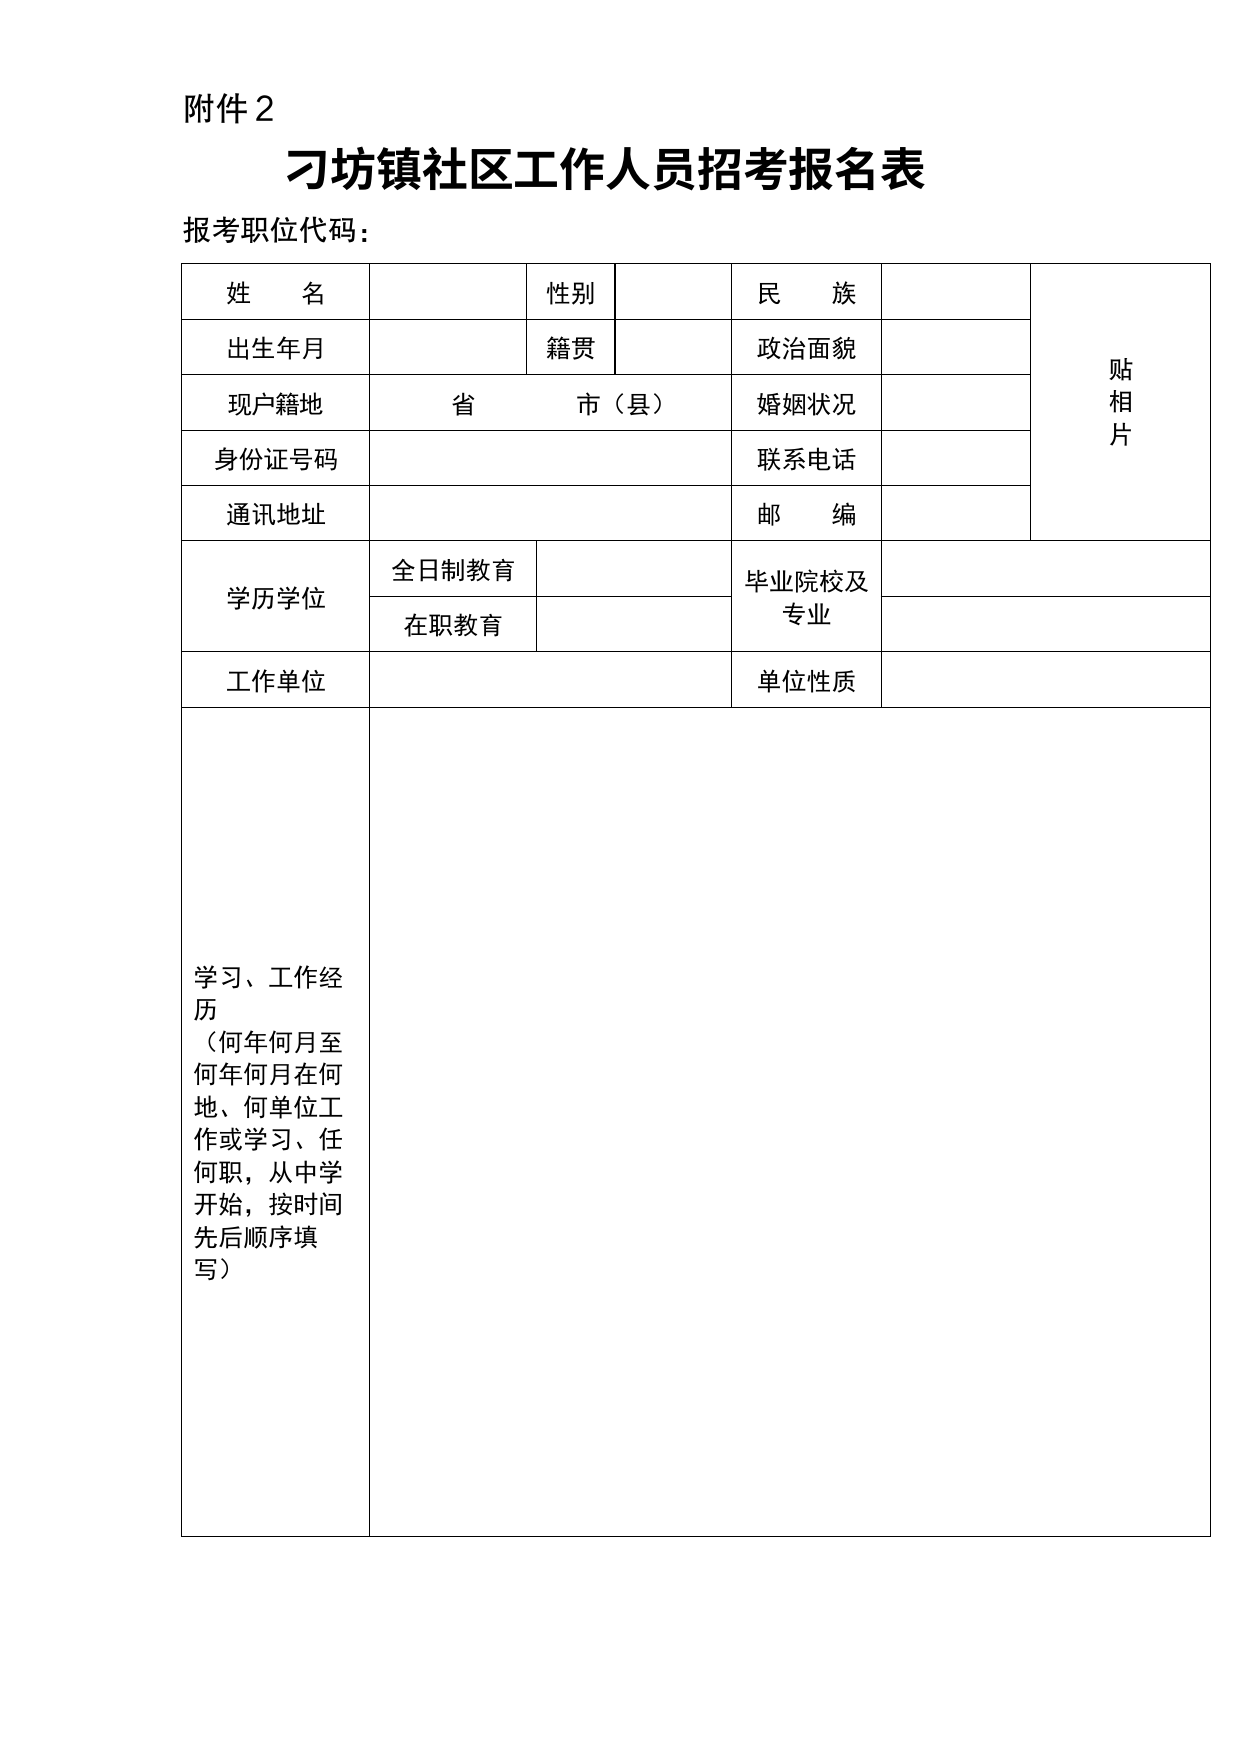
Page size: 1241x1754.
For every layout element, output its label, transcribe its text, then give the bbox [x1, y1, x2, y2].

table_header 性别 [527, 264, 614, 319]
table_cell 通讯地址 [182, 486, 369, 540]
table_cell [882, 541, 1210, 596]
table_cell 籍贯 [527, 320, 614, 374]
table_header 民 族 [732, 264, 881, 319]
table_cell 学历学位 [182, 541, 369, 651]
table_cell [370, 708, 1210, 1536]
table_cell 政治面貌 [732, 320, 881, 374]
table_cell [370, 486, 731, 540]
table_cell 省 市（县） [370, 375, 731, 429]
table_cell [616, 320, 731, 374]
table_header [882, 264, 1030, 319]
table_cell [882, 486, 1030, 540]
table_cell [537, 597, 731, 651]
table_header 姓 名 [182, 264, 369, 319]
table_cell [370, 431, 731, 485]
table_cell 出生年月 [182, 320, 369, 374]
table_cell 现户籍地 [182, 375, 369, 429]
table_cell 学习、工作经历 （何年何月至何年何月在何地、何单位工作或学习、任何职，从中学开始，按时间先后顺序填写） [182, 708, 369, 1536]
table_cell [882, 431, 1030, 485]
table_cell [370, 320, 526, 374]
text 报考职位代码： [182, 198, 1029, 263]
table_cell 毕业院校及专业 [732, 541, 881, 651]
table_cell 身份证号码 [182, 431, 369, 485]
text 刁坊镇社区工作人员招考报名表 [182, 137, 1029, 198]
table_header 贴 相 片 [1031, 264, 1210, 540]
table_header [370, 264, 526, 319]
table_cell 联系电话 [732, 431, 881, 485]
table_cell [537, 541, 731, 596]
table_cell [882, 375, 1030, 429]
table_cell 在职教育 [370, 597, 536, 651]
table_cell [882, 597, 1210, 651]
table_cell 邮 编 [732, 486, 881, 540]
table_cell 全日制教育 [370, 541, 536, 596]
table_cell 婚姻状况 [732, 375, 881, 429]
table_cell 单位性质 [732, 652, 881, 707]
table_cell 工作单位 [182, 652, 369, 707]
table_cell [882, 320, 1030, 374]
table_header [616, 264, 731, 319]
table_cell [370, 652, 731, 707]
table_cell [882, 652, 1210, 707]
